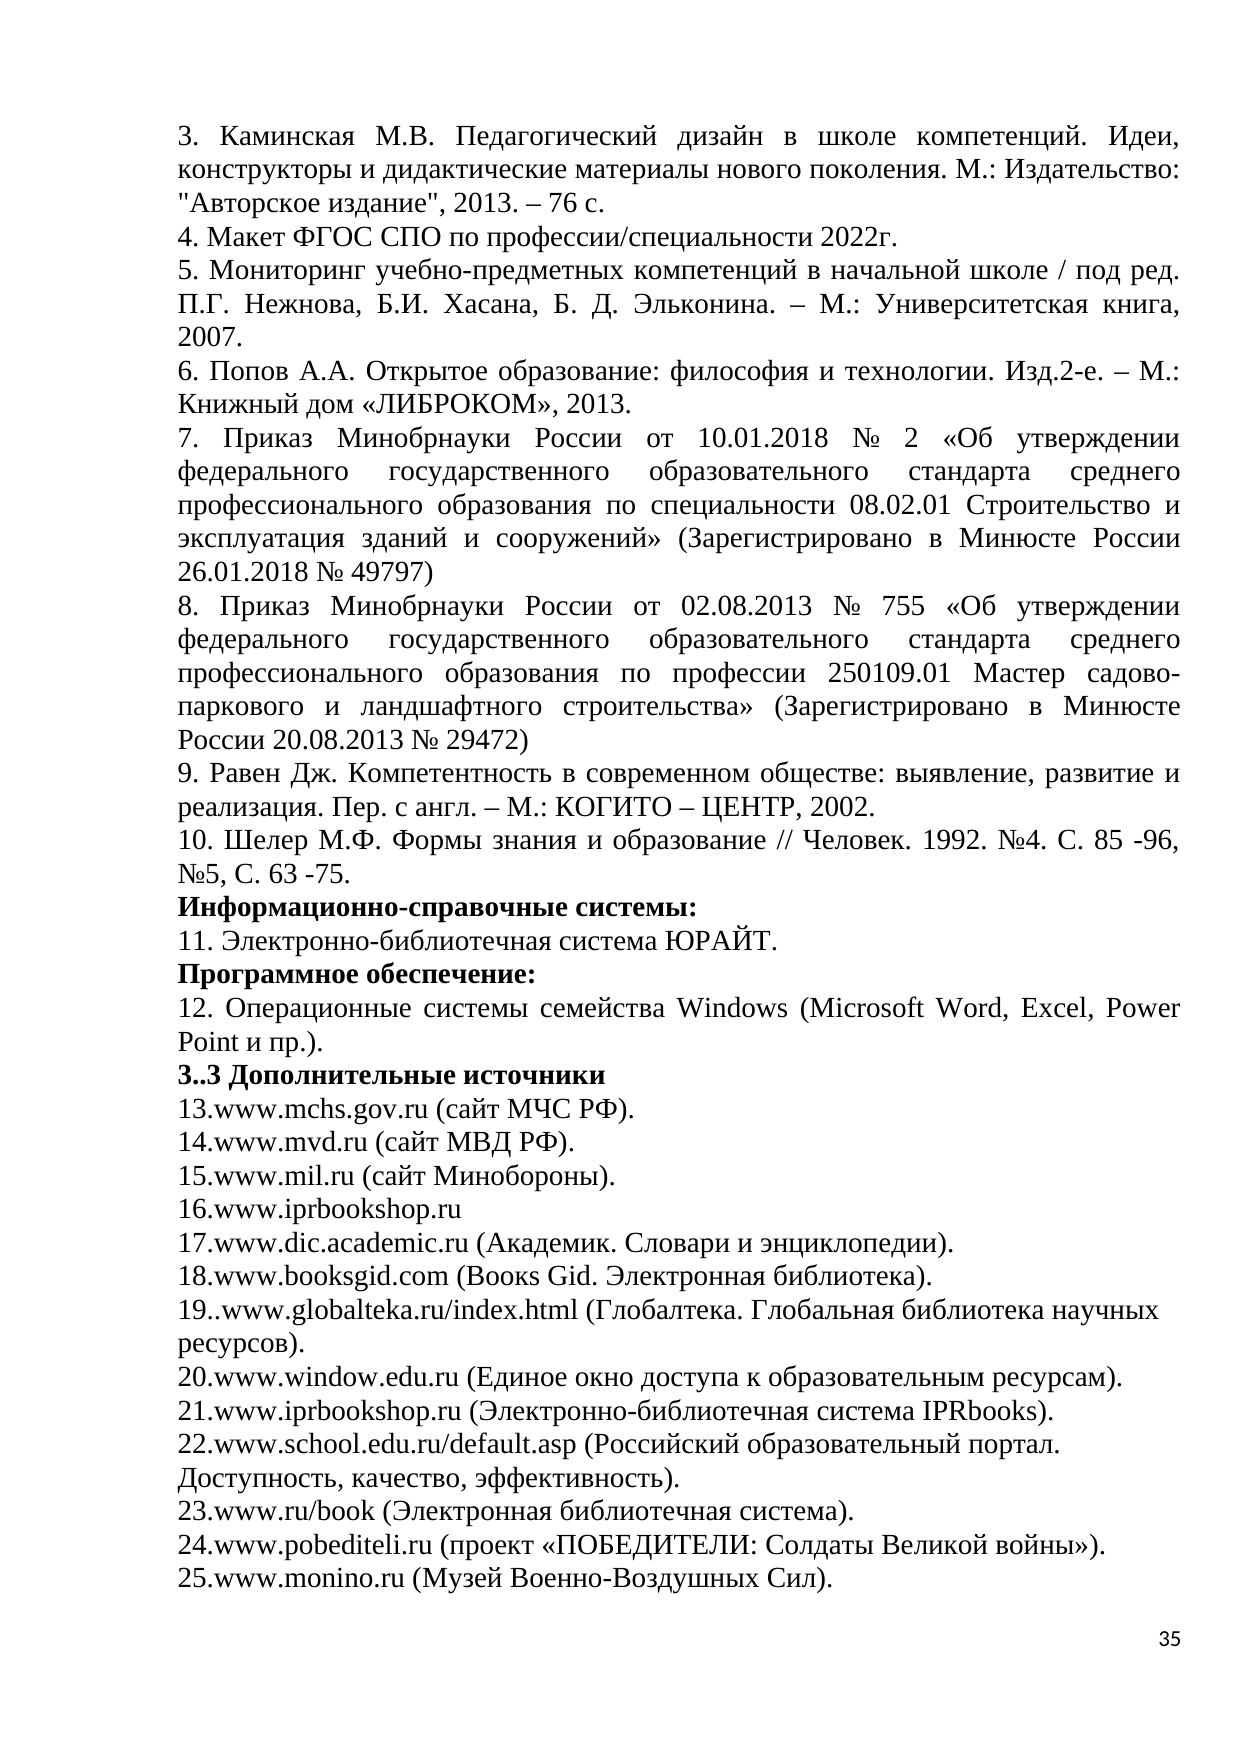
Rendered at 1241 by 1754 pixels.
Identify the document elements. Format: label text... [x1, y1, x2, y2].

text 14.www.mvd.ru (сайт МВД РФ). [177, 1124, 1181, 1158]
text 7. Приказ Минобрнауки России от 10.01.2018 № 2 «Об утверждении федерального государственного образовательного стандарта среднего профессионального образования по специальности 08.02.01 Строительство и эксплуатация зданий и сооружений» (Зарегистрировано в Минюсте России 26.01.2018 № 49797) [177, 420, 1181, 588]
text 19..www.globalteka.ru/index.html (Глобалтека. Глобальная библиотека научных ресурсов). [177, 1292, 1181, 1359]
text 12. Операционные системы семейства Windows (Microsoft Word, Excel, Power Point и пр.). [177, 990, 1181, 1057]
text 4. Макет ФГОС СПО по профессии/специальности 2022г. [177, 219, 1181, 252]
text 10. Шелер М.Ф. Формы знания и образование // Человек. 1992. №4. С. 85 -96, №5, С. 63 -75. [177, 822, 1181, 889]
text 17.www.dic.academic.ru (Академик. Словари и энциклопедии). [177, 1225, 1181, 1258]
text 20.www.window.edu.ru (Единое окно доступа к образовательным ресурсам). 21.www.iprbookshop.ru (Электронно-библиотечная система IPRbooks). 22.www.school.edu.ru/default.asp (Российский образовательный портал. Доступность, качество, эффективность). [177, 1359, 1181, 1493]
text 16.www.iprbookshop.ru [177, 1191, 1181, 1225]
text Программное обеспечение: [177, 957, 1181, 990]
text 3..3 Дополнительные источники [177, 1057, 1181, 1091]
text 9. Равен Дж. Компетентность в современном обществе: выявление, развитие и реализация. Пер. с англ. – М.: КОГИТО – ЦЕНТР, 2002. [177, 755, 1181, 822]
text 23.www.ru/book (Электронная библиотечная система). [177, 1493, 1181, 1527]
text 8. Приказ Минобрнауки России от 02.08.2013 № 755 «Об утверждении федерального государственного образовательного стандарта среднего профессионального образования по профессии 250109.01 Мастер садово-паркового и ландшафтного строительства» (Зарегистрировано в Минюсте России 20.08.2013 № 29472) [177, 588, 1181, 755]
text 3. Каминская М.В. Педагогический дизайн в школе компетенций. Идеи, конструкторы и дидактические материалы нового поколения. М.: Издательство: "Авторское издание", 2013. – 76 с. [177, 118, 1181, 219]
text 11. Электронно-библиотечная система ЮРАЙТ. [177, 923, 1181, 957]
text 18.www.booksgid.com (Воокs Gid. Электронная библиотека). [177, 1258, 1181, 1292]
text 25.www.monino.ru (Музей Военно-Воздушных Сил). [177, 1560, 1181, 1594]
text 13.www.mchs.gov.ru (сайт МЧС РФ). [177, 1091, 1181, 1124]
text 6. Попов А.А. Открытое образование: философия и технологии. Изд.2-е. – М.: Книжный дом «ЛИБРОКОМ», 2013. [177, 353, 1181, 420]
text 15.www.mil.ru (сайт Минобороны). [177, 1158, 1181, 1191]
text 5. Мониторинг учебно-предметных компетенций в начальной школе / под ред. П.Г. Нежнова, Б.И. Хасана, Б. Д. Эльконина. – М.: Университетская книга, 2007. [177, 252, 1181, 353]
text 24.www.pobediteli.ru (проект «ПОБЕДИТЕЛИ: Солдаты Великой войны»). [177, 1527, 1181, 1560]
text Информационно-справочные системы: [177, 889, 1181, 923]
